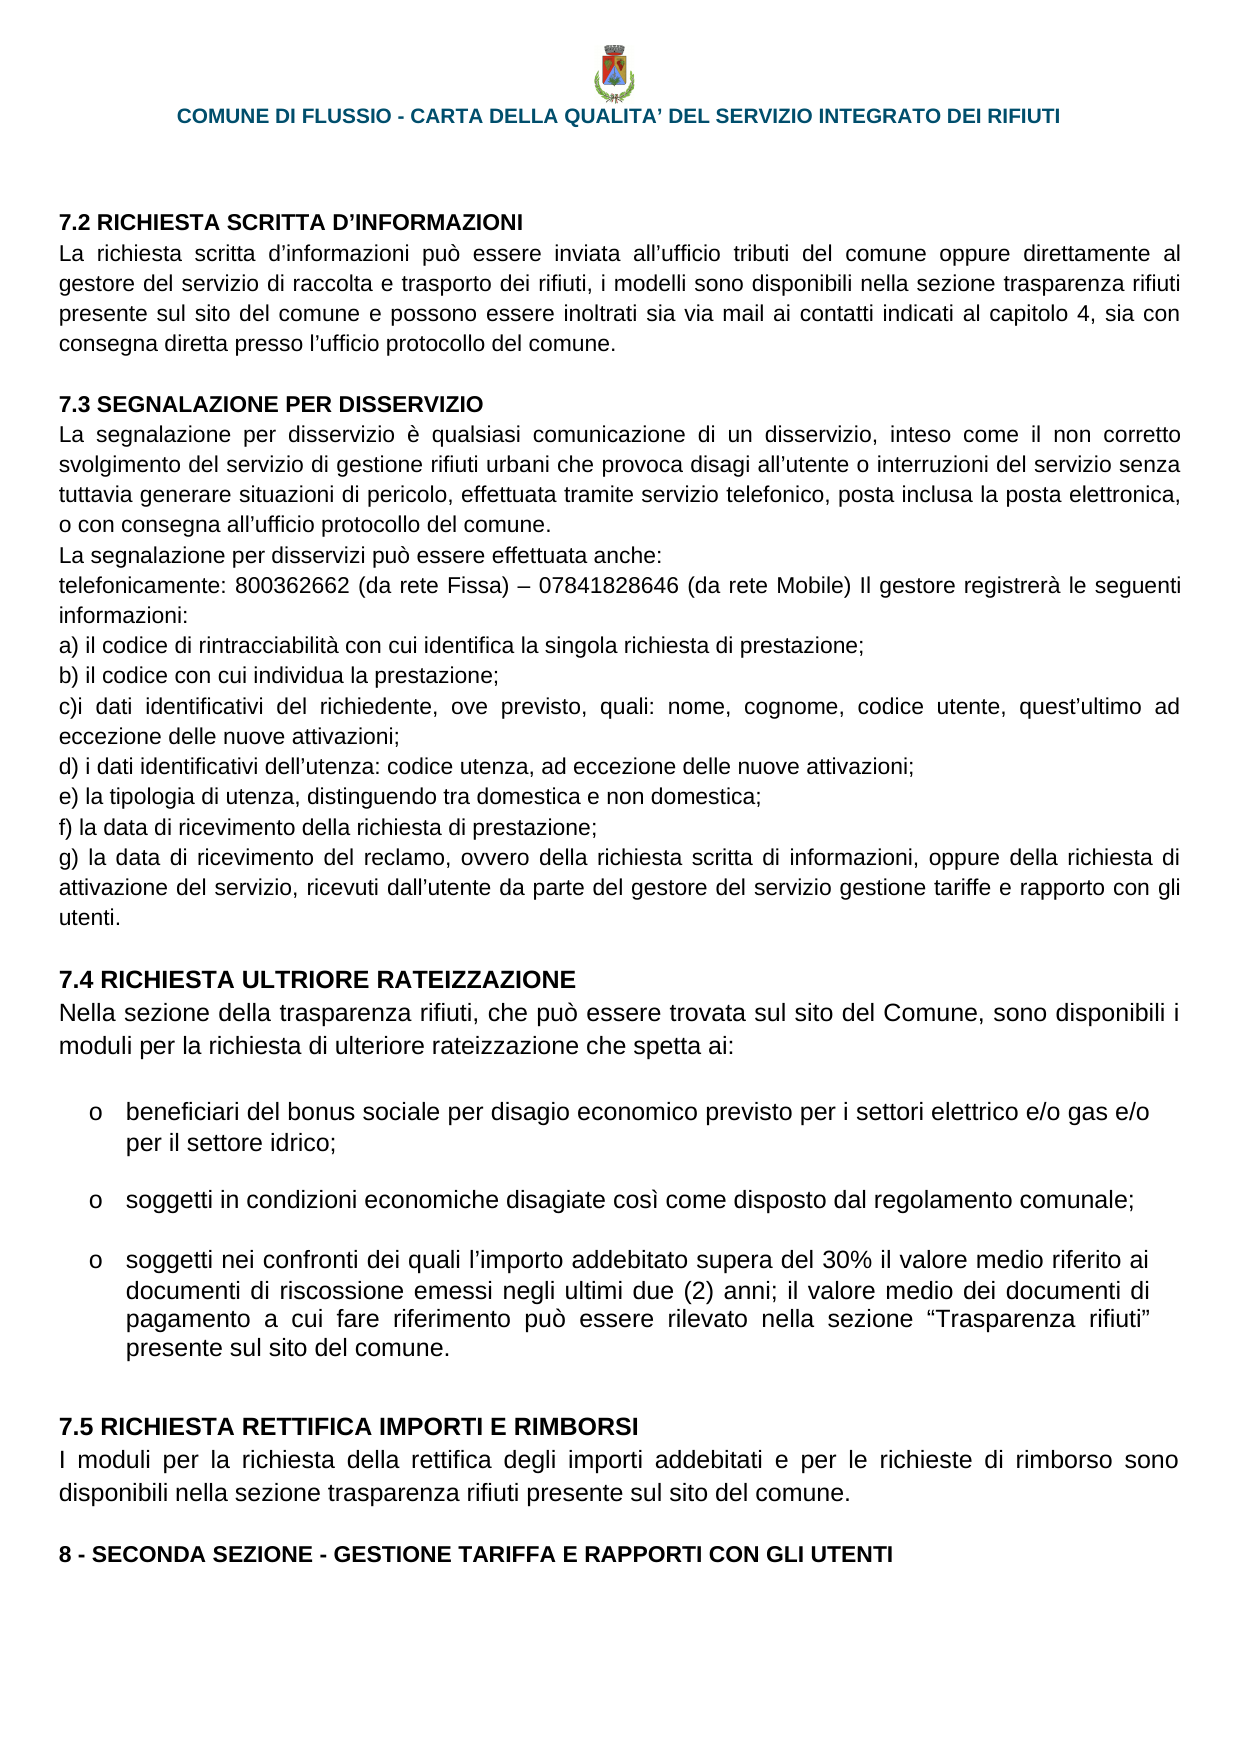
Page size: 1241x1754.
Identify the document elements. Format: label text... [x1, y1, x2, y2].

text I moduli per la richiesta della rettifica degli importi addebitati e per le richieste di rimborso sono disponibili nella sezione trasparenza rifiuti presente sul sito del comune. [58, 1445, 1182, 1506]
text Nella sezione della trasparenza rifiuti, che può essere trovata sul sito del Comune, sono disponibili i moduli per la richiesta di ulteriore rateizzazione che spetta ai: [58, 998, 1182, 1059]
list beneficiari del bonus sociale per disagio economico previsto per i settori elettrico e/o gas e/o per il settore idrico; [88, 1097, 1152, 1156]
list soggetti nei confronti dei quali l’importo addebitato supera del 30% il valore medio riferito ai documenti di riscossione emessi negli ultimi due (2) anni; il valore medio dei documenti di pagamento a cui fare riferimento può essere rilevato nella sezione “Trasparenza rifiuti” presente sul sito del comune. [88, 1245, 1152, 1362]
text La segnalazione per disservizi può essere effettuata anche: [58, 542, 1182, 568]
text 7.4 RICHIESTA ULTRIORE RATEIZZAZIONE [58, 964, 1182, 993]
text g) la data di ricevimento del reclamo, ovvero della richiesta scritta di informazioni, oppure della richiesta di attivazione del servizio, ricevuti dall’utente da parte del gestore del servizio gestione tariffe e rapporto con gli utenti. [58, 844, 1182, 931]
text 8 - SECONDA SEZIONE - GESTIONE TARIFFA E RAPPORTI CON GLI UTENTI [58, 1541, 1182, 1567]
list soggetti in condizioni economiche disagiate così come disposto dal regolamento comunale; [88, 1185, 1152, 1216]
text telefonicamente: 800362662 (da rete Fissa) – 07841828646 (da rete Mobile) Il gestore registrerà le seguenti informazioni: [58, 572, 1182, 628]
text 7.3 SEGNALAZIONE PER DISSERVIZIO [58, 391, 1182, 417]
text 7.2 RICHIESTA SCRITTA D’INFORMAZIONI [58, 209, 1182, 236]
picture [594, 45, 635, 104]
text La segnalazione per disservizio è qualsiasi comunicazione di un disservizio, inteso come il non corretto svolgimento del servizio di gestione rifiuti urbani che provoca disagi all’utente o interruzioni del servizio senza tuttavia generare situazioni di pericolo, effettuata tramite servizio telefonico, posta inclusa la posta elettronica, o con consegna all’ufficio protocollo del comune. [58, 421, 1182, 538]
text c)i dati identificativi del richiedente, ove previsto, quali: nome, cognome, codice utente, quest’ultimo ad eccezione delle nuove attivazioni; [58, 693, 1182, 749]
text La richiesta scritta d’informazioni può essere inviata all’ufficio tributi del comune oppure direttamente al gestore del servizio di raccolta e trasporto dei rifiuti, i modelli sono disponibili nella sezione trasparenza rifiuti presente sul sito del comune e possono essere inoltrati sia via mail ai contatti indicati al capitolo 4, sia con consegna diretta presso l’ufficio protocollo del comune. [58, 239, 1182, 357]
text d) i dati identificativi dell’utenza: codice utenza, ad eccezione delle nuove attivazioni; [58, 753, 1182, 779]
text b) il codice con cui individua la prestazione; [58, 662, 1182, 689]
text 7.5 RICHIESTA RETTIFICA IMPORTI E RIMBORSI [58, 1412, 1182, 1440]
text e) la tipologia di utenza, distinguendo tra domestica e non domestica; [58, 783, 1182, 810]
text a) il codice di rintracciabilità con cui identifica la singola richiesta di prestazione; [58, 632, 1182, 659]
text f) la data di ricevimento della richiesta di prestazione; [58, 813, 1182, 840]
